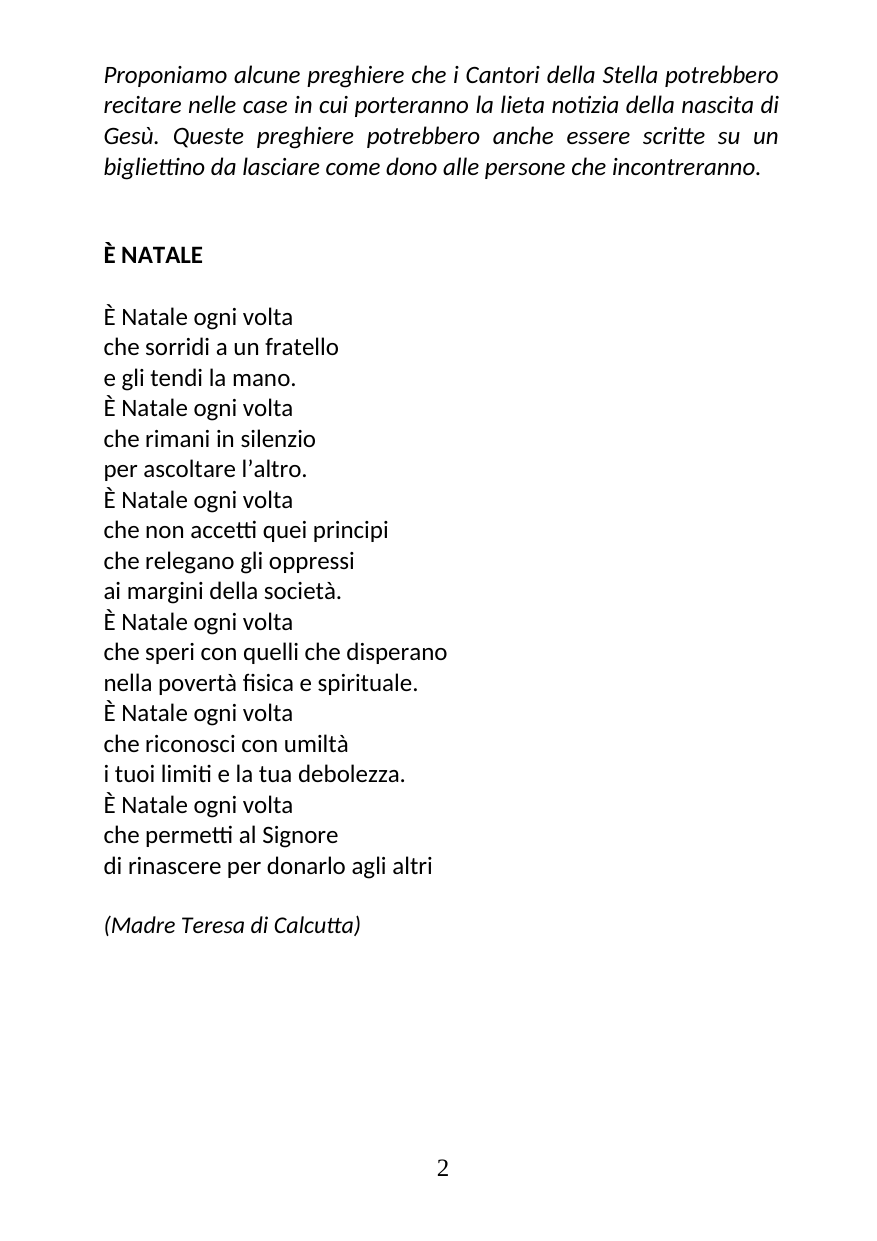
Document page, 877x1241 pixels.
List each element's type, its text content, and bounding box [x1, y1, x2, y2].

text nella povertà fisica e spirituale. [103, 667, 782, 697]
text Proponiamo alcune preghiere che i Cantori della Stella potrebbero recitare nelle case in cui porteranno la lieta notizia della nascita di Gesù. Queste preghiere potrebbero anche essere scritte su un bigliettino da lasciare come dono alle persone che incontreranno. [103, 59, 782, 181]
text che non accetti quei principi [103, 514, 782, 545]
text che riconosci con umiltà [103, 728, 782, 758]
text ai margini della società. [103, 575, 782, 606]
text per ascoltare l’altro. [103, 453, 782, 484]
text È Natale ogni volta [103, 301, 782, 331]
text È Natale ogni volta [103, 789, 782, 819]
text È Natale ogni volta [103, 484, 782, 514]
text È Natale ogni volta [103, 606, 782, 636]
text È Natale ogni volta [103, 392, 782, 423]
text e gli tendi la mano. [103, 362, 782, 392]
text È Natale ogni volta [103, 697, 782, 728]
text È NATALE [103, 240, 782, 270]
text che sorridi a un fratello [103, 331, 782, 362]
text di rinascere per donarlo agli altri [103, 850, 782, 881]
text che permetti al Signore [103, 819, 782, 850]
text che speri con quelli che disperano [103, 636, 782, 667]
text che relegano gli oppressi [103, 545, 782, 575]
text che rimani in silenzio [103, 423, 782, 453]
text (Madre Teresa di Calcutta) [103, 910, 782, 939]
text i tuoi limiti e la tua debolezza. [103, 758, 782, 789]
